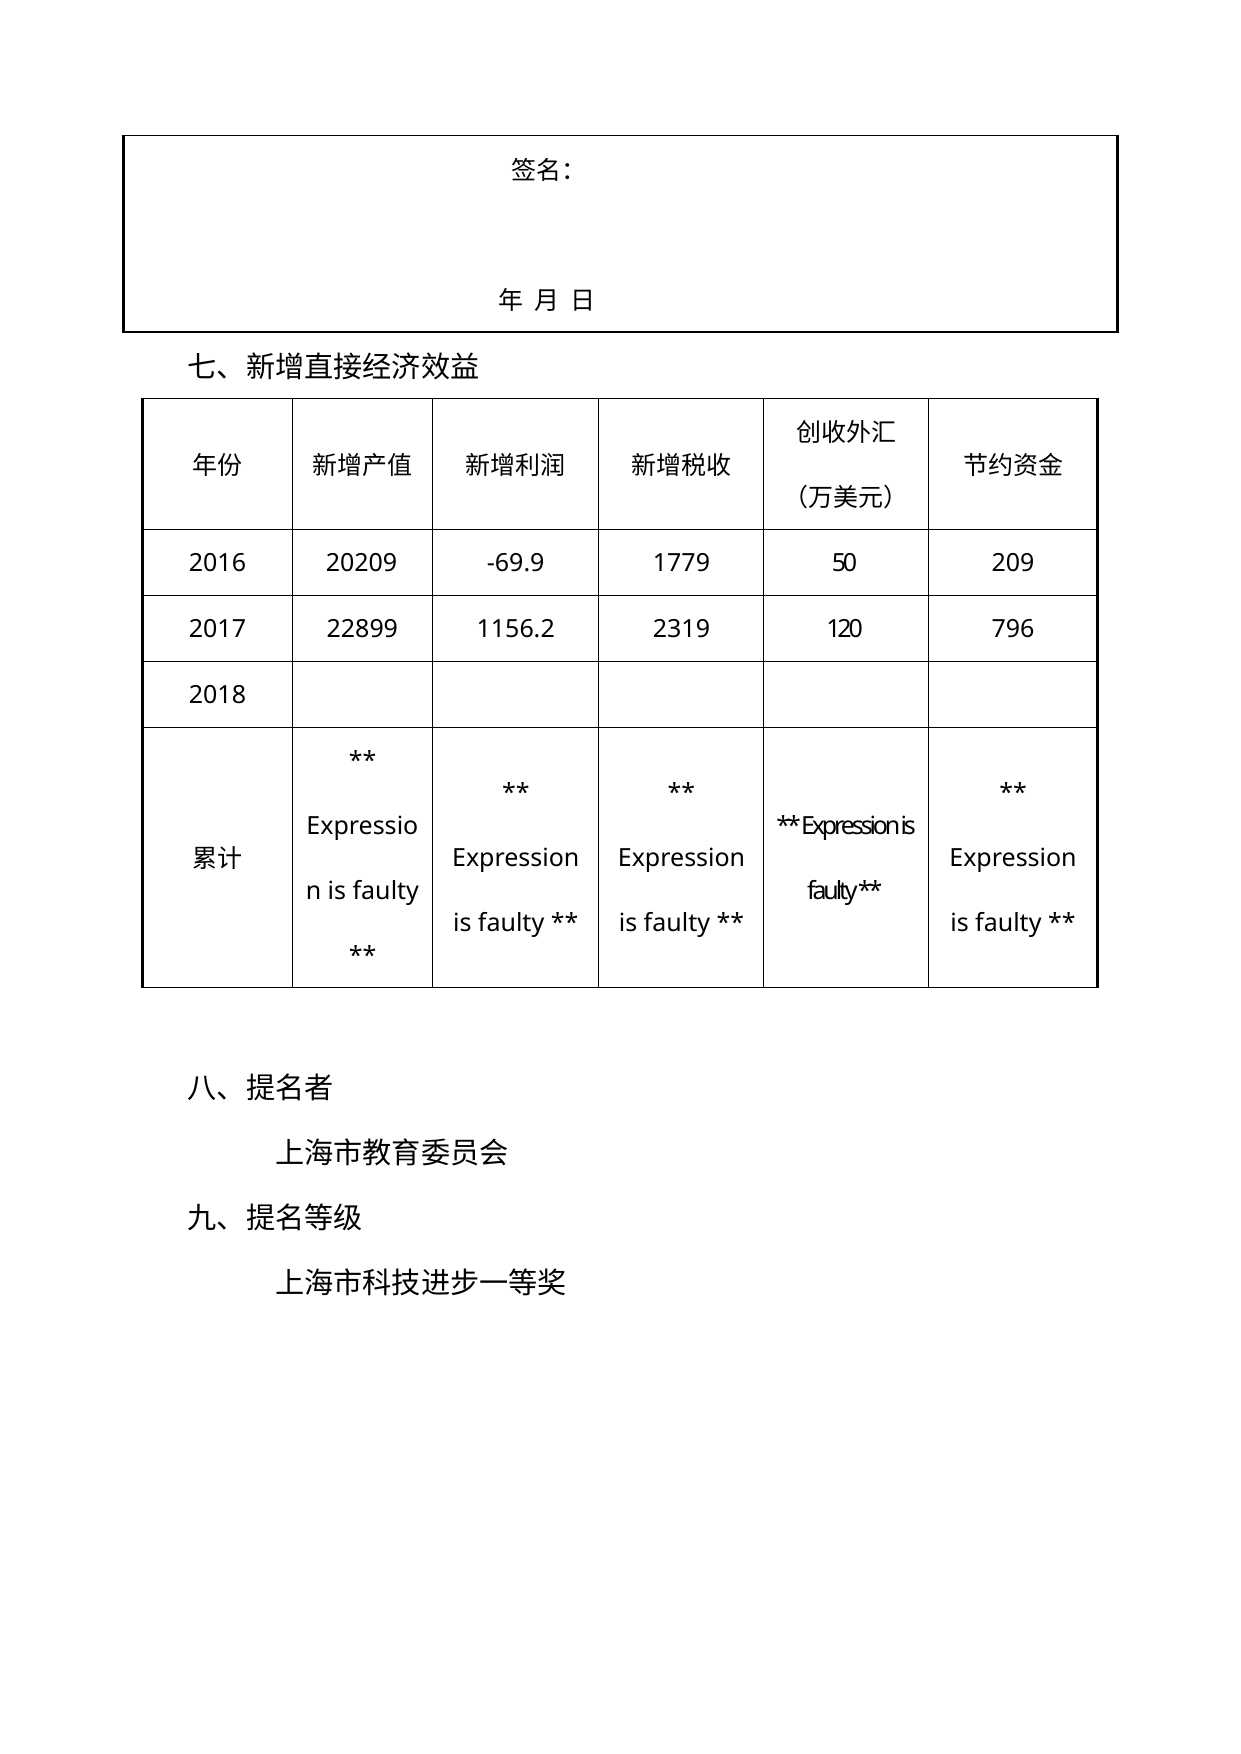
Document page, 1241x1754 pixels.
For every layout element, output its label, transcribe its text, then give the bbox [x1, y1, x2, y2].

table_header 新增产值 [293, 399, 432, 528]
table_header 新增利润 [433, 399, 598, 528]
table_cell 2018 [144, 662, 292, 727]
table_cell [433, 662, 598, 727]
table_cell 4098 [599, 728, 763, 987]
list 新增直接经济效益 [187, 333, 1053, 397]
table_cell [599, 662, 763, 727]
table_header 节约资金 [929, 399, 1096, 528]
table_cell 796 [929, 596, 1096, 661]
table_cell [293, 662, 432, 727]
table_cell -69.9 [433, 530, 598, 594]
table_cell 209 [929, 530, 1096, 594]
table_cell [764, 662, 928, 727]
table_cell 22899 [293, 596, 432, 661]
table_cell 累计 [144, 728, 292, 987]
text 上海市科技进步一等奖 [187, 1248, 1053, 1313]
table_cell 1779 [599, 530, 763, 594]
table_header 新增税收 [599, 399, 763, 528]
table_cell 20209 [293, 530, 432, 594]
table_cell 2016 [144, 530, 292, 594]
table_cell 1156.2 [433, 596, 598, 661]
table_cell [929, 662, 1096, 727]
list 提名者 [187, 1053, 1053, 1118]
table_cell 43108 [293, 728, 432, 987]
table_header 创收外汇 （万美元） [764, 399, 928, 528]
table_cell 2017 [144, 596, 292, 661]
table_cell 50 [764, 530, 928, 594]
table_cell 120 [764, 596, 928, 661]
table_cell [125, 136, 1116, 331]
list 提名等级 [187, 1183, 1053, 1248]
text 上海市教育委员会 [187, 1118, 1053, 1183]
table_cell 170 [764, 728, 928, 987]
table_cell 2319 [599, 596, 763, 661]
table_header 年份 [144, 399, 292, 528]
table_cell 1086.3 [433, 728, 598, 987]
table_cell 1005 [929, 728, 1096, 987]
